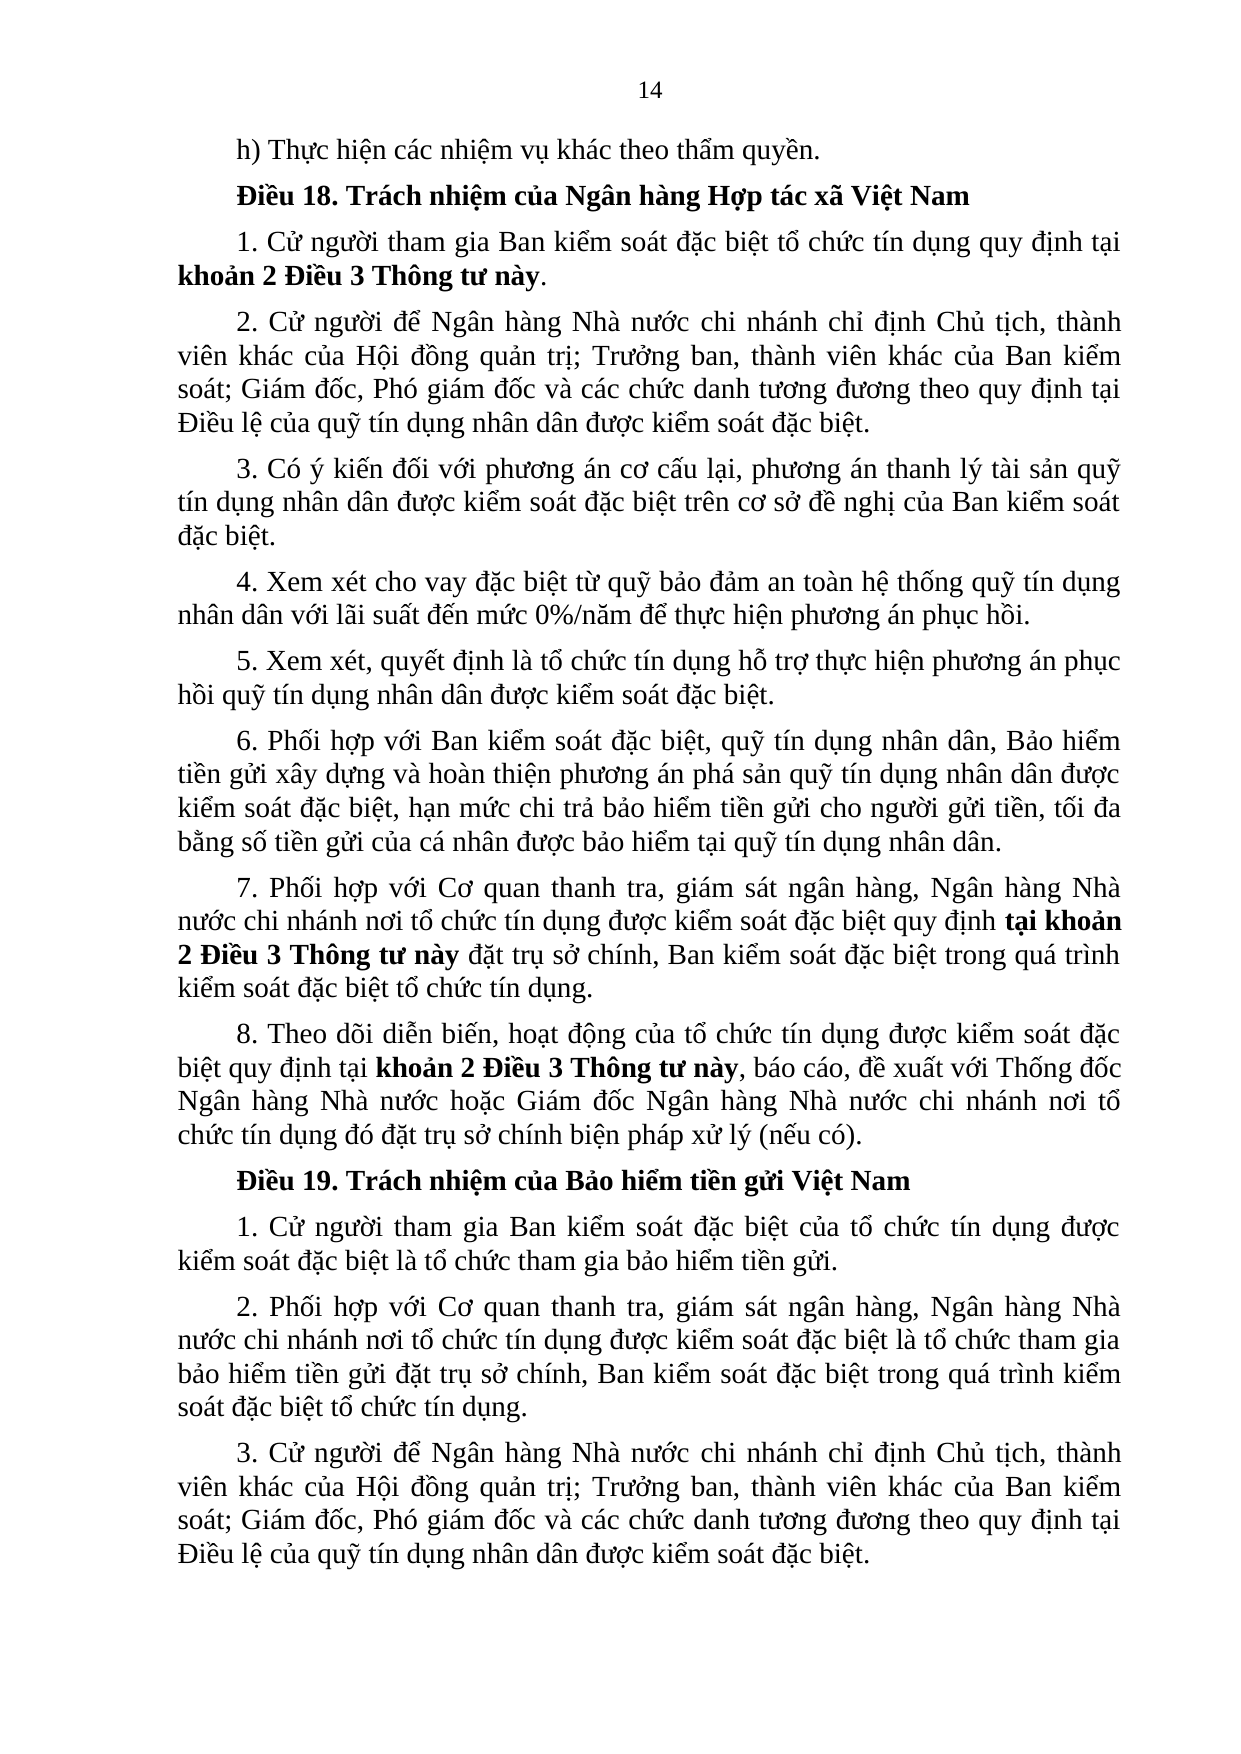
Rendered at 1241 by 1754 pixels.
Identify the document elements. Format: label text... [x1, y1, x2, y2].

text 6. Phối hợp với Ban kiểm soát đặc biệt, quỹ tín dụng nhân dân, Bảo hiểm tiền gửi xây dựng và hoàn thiện phương án phá sản quỹ tín dụng nhân dân được kiểm soát đặc biệt, hạn mức chi trả bảo hiểm tiền gửi cho người gửi tiền, tối đa bằng số tiền gửi của cá nhân được bảo hiểm tại quỹ tín dụng nhân dân. [177, 723, 1122, 857]
text Điều 18. Trách nhiệm của Ngân hàng Hợp tác xã Việt Nam [177, 178, 1122, 212]
text 4. Xem xét cho vay đặc biệt từ quỹ bảo đảm an toàn hệ thống quỹ tín dụng nhân dân với lãi suất đến mức 0%/năm để thực hiện phương án phục hồi. [177, 564, 1122, 631]
text 1. Cử người tham gia Ban kiểm soát đặc biệt của tổ chức tín dụng được kiểm soát đặc biệt là tổ chức tham gia bảo hiểm tiền gửi. [177, 1209, 1122, 1276]
text 3. Có ý kiến đối với phương án cơ cấu lại, phương án thanh lý tài sản quỹ tín dụng nhân dân được kiểm soát đặc biệt trên cơ sở đề nghị của Ban kiểm soát đặc biệt. [177, 451, 1122, 551]
text 2. Phối hợp với Cơ quan thanh tra, giám sát ngân hàng, Ngân hàng Nhà nước chi nhánh nơi tổ chức tín dụng được kiểm soát đặc biệt là tổ chức tham gia bảo hiểm tiền gửi đặt trụ sở chính, Ban kiểm soát đặc biệt trong quá trình kiểm soát đặc biệt tổ chức tín dụng. [177, 1289, 1122, 1423]
text 2. Cử người để Ngân hàng Nhà nước chi nhánh chỉ định Chủ tịch, thành viên khác của Hội đồng quản trị; Trưởng ban, thành viên khác của Ban kiểm soát; Giám đốc, Phó giám đốc và các chức danh tương đương theo quy định tại Điều lệ của quỹ tín dụng nhân dân được kiểm soát đặc biệt. [177, 304, 1122, 438]
text 7. Phối hợp với Cơ quan thanh tra, giám sát ngân hàng, Ngân hàng Nhà nước chi nhánh nơi tổ chức tín dụng được kiểm soát đặc biệt quy định tại khoản 2 Điều 3 Thông tư này đặt trụ sở chính, Ban kiểm soát đặc biệt trong quá trình kiểm soát đặc biệt tổ chức tín dụng. [177, 870, 1122, 1004]
text Điều 19. Trách nhiệm của Bảo hiểm tiền gửi Việt Nam [177, 1163, 1122, 1197]
text 1. Cử người tham gia Ban kiểm soát đặc biệt tổ chức tín dụng quy định tại khoản 2 Điều 3 Thông tư này. [177, 224, 1122, 292]
text 3. Cử người để Ngân hàng Nhà nước chi nhánh chỉ định Chủ tịch, thành viên khác của Hội đồng quản trị; Trưởng ban, thành viên khác của Ban kiểm soát; Giám đốc, Phó giám đốc và các chức danh tương đương theo quy định tại Điều lệ của quỹ tín dụng nhân dân được kiểm soát đặc biệt. [177, 1435, 1122, 1569]
text 5. Xem xét, quyết định là tổ chức tín dụng hỗ trợ thực hiện phương án phục hồi quỹ tín dụng nhân dân được kiểm soát đặc biệt. [177, 643, 1122, 711]
text h) Thực hiện các nhiệm vụ khác theo thẩm quyền. [177, 132, 1122, 166]
text 8. Theo dõi diễn biến, hoạt động của tổ chức tín dụng được kiểm soát đặc biệt quy định tại khoản 2 Điều 3 Thông tư này, báo cáo, đề xuất với Thống đốc Ngân hàng Nhà nước hoặc Giám đốc Ngân hàng Nhà nước chi nhánh nơi tổ chức tín dụng đó đặt trụ sở chính biện pháp xử lý (nếu có). [177, 1016, 1122, 1151]
